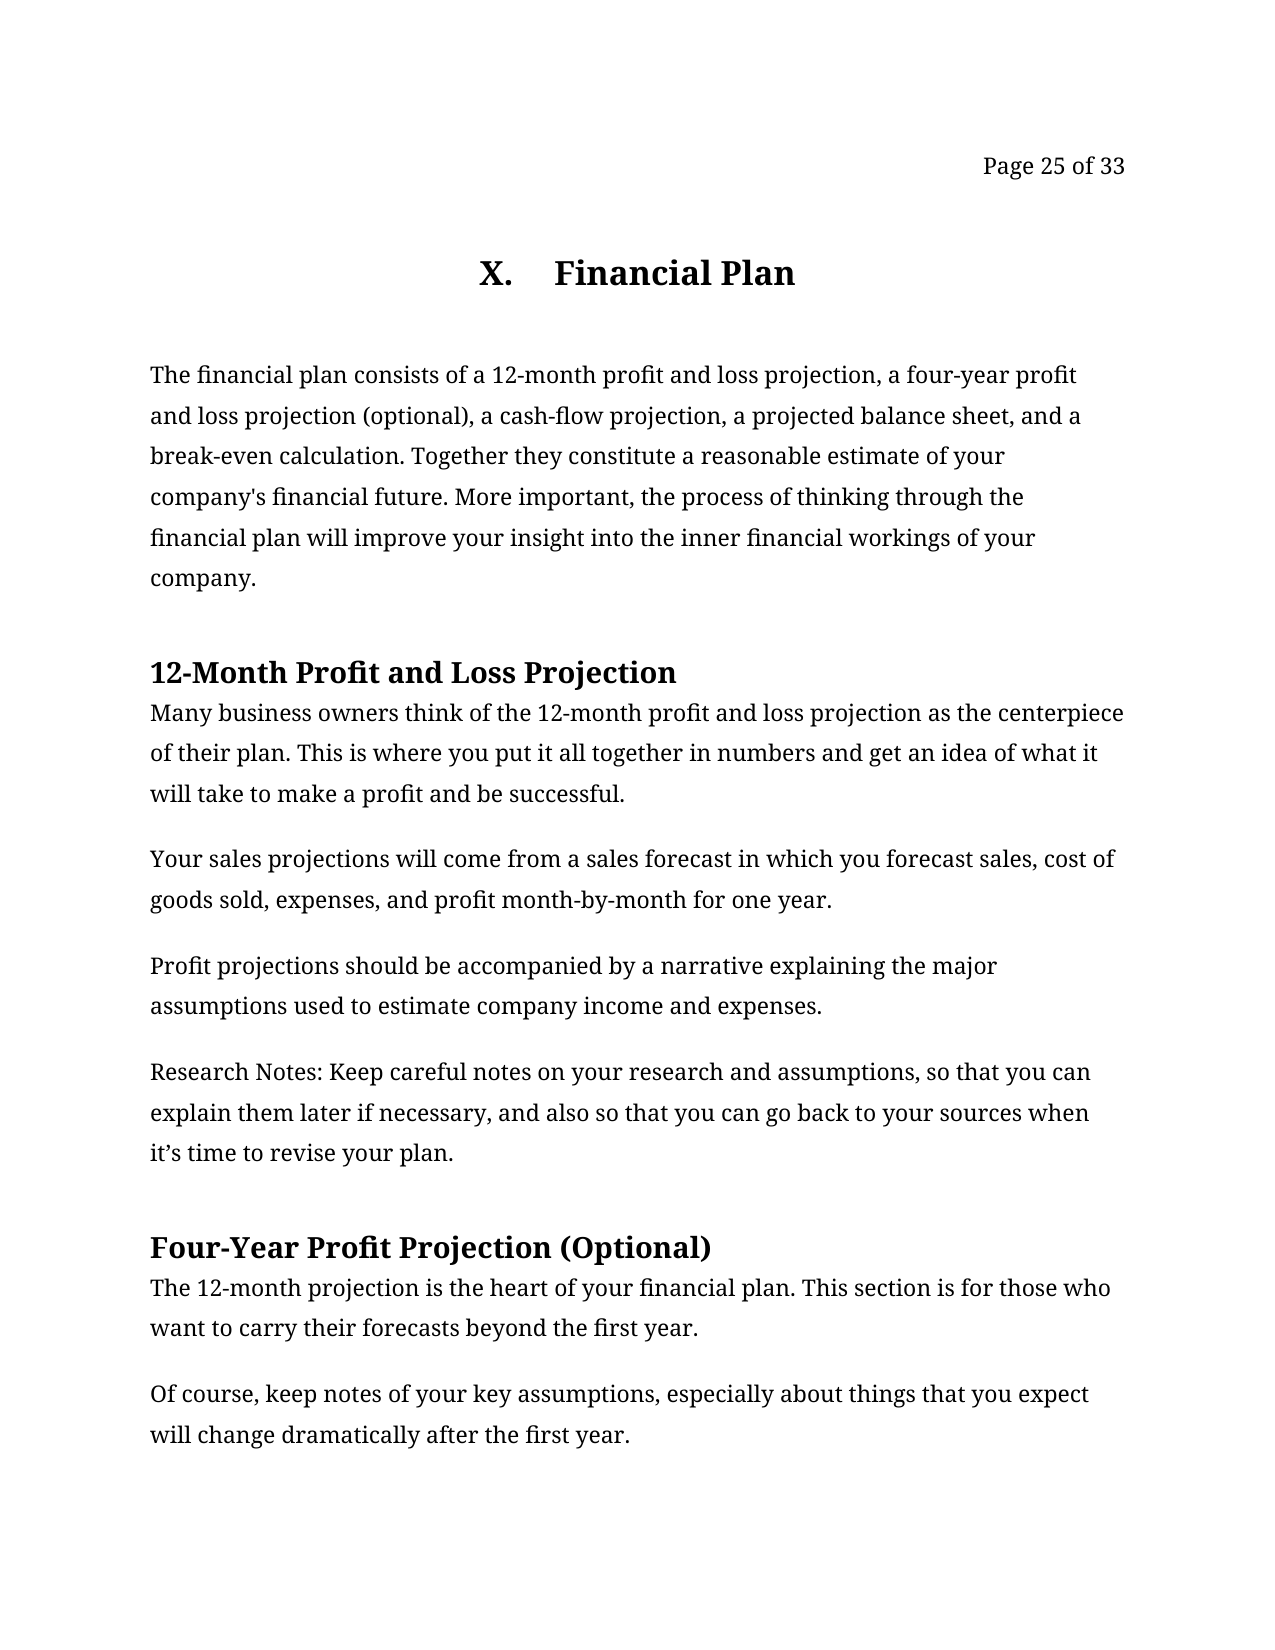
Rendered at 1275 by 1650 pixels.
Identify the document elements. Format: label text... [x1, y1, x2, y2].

text Of course, keep notes of your key assumptions, especially about things that you expect will change dramatically after the first year. [150, 1378, 1125, 1450]
text Your sales projections will come from a sales forecast in which you forecast sales, cost of goods sold, expenses, and profit month-by-month for one year. [150, 843, 1125, 915]
subtitle 12-Month Profit and Loss Projection [150, 653, 1125, 692]
text The 12-month projection is the heart of your financial plan. This section is for those who want to carry their forecasts beyond the first year. [150, 1272, 1125, 1343]
subtitle Financial Plan [150, 250, 1125, 295]
subtitle Four-Year Profit Projection (Optional) [150, 1228, 1125, 1267]
text The financial plan consists of a 12-month profit and loss projection, a four-year profit and loss projection (optional), a cash-flow projection, a projected balance sheet, and a break-even calculation. Together they constitute a reasonable estimate of your company's financial future. More important, the process of thinking through the financial plan will improve your insight into the inner financial workings of your company. [150, 359, 1125, 593]
text Many business owners think of the 12-month profit and loss projection as the centerpiece of their plan. This is where you put it all together in numbers and get an idea of what it will take to make a profit and be successful. [150, 697, 1125, 809]
text Research Notes: Keep careful notes on your research and assumptions, so that you can explain them later if necessary, and also so that you can go back to your sources when it’s time to revise your plan. [150, 1056, 1125, 1168]
text Profit projections should be accompanied by a narrative explaining the major assumptions used to estimate company income and expenses. [150, 950, 1125, 1022]
